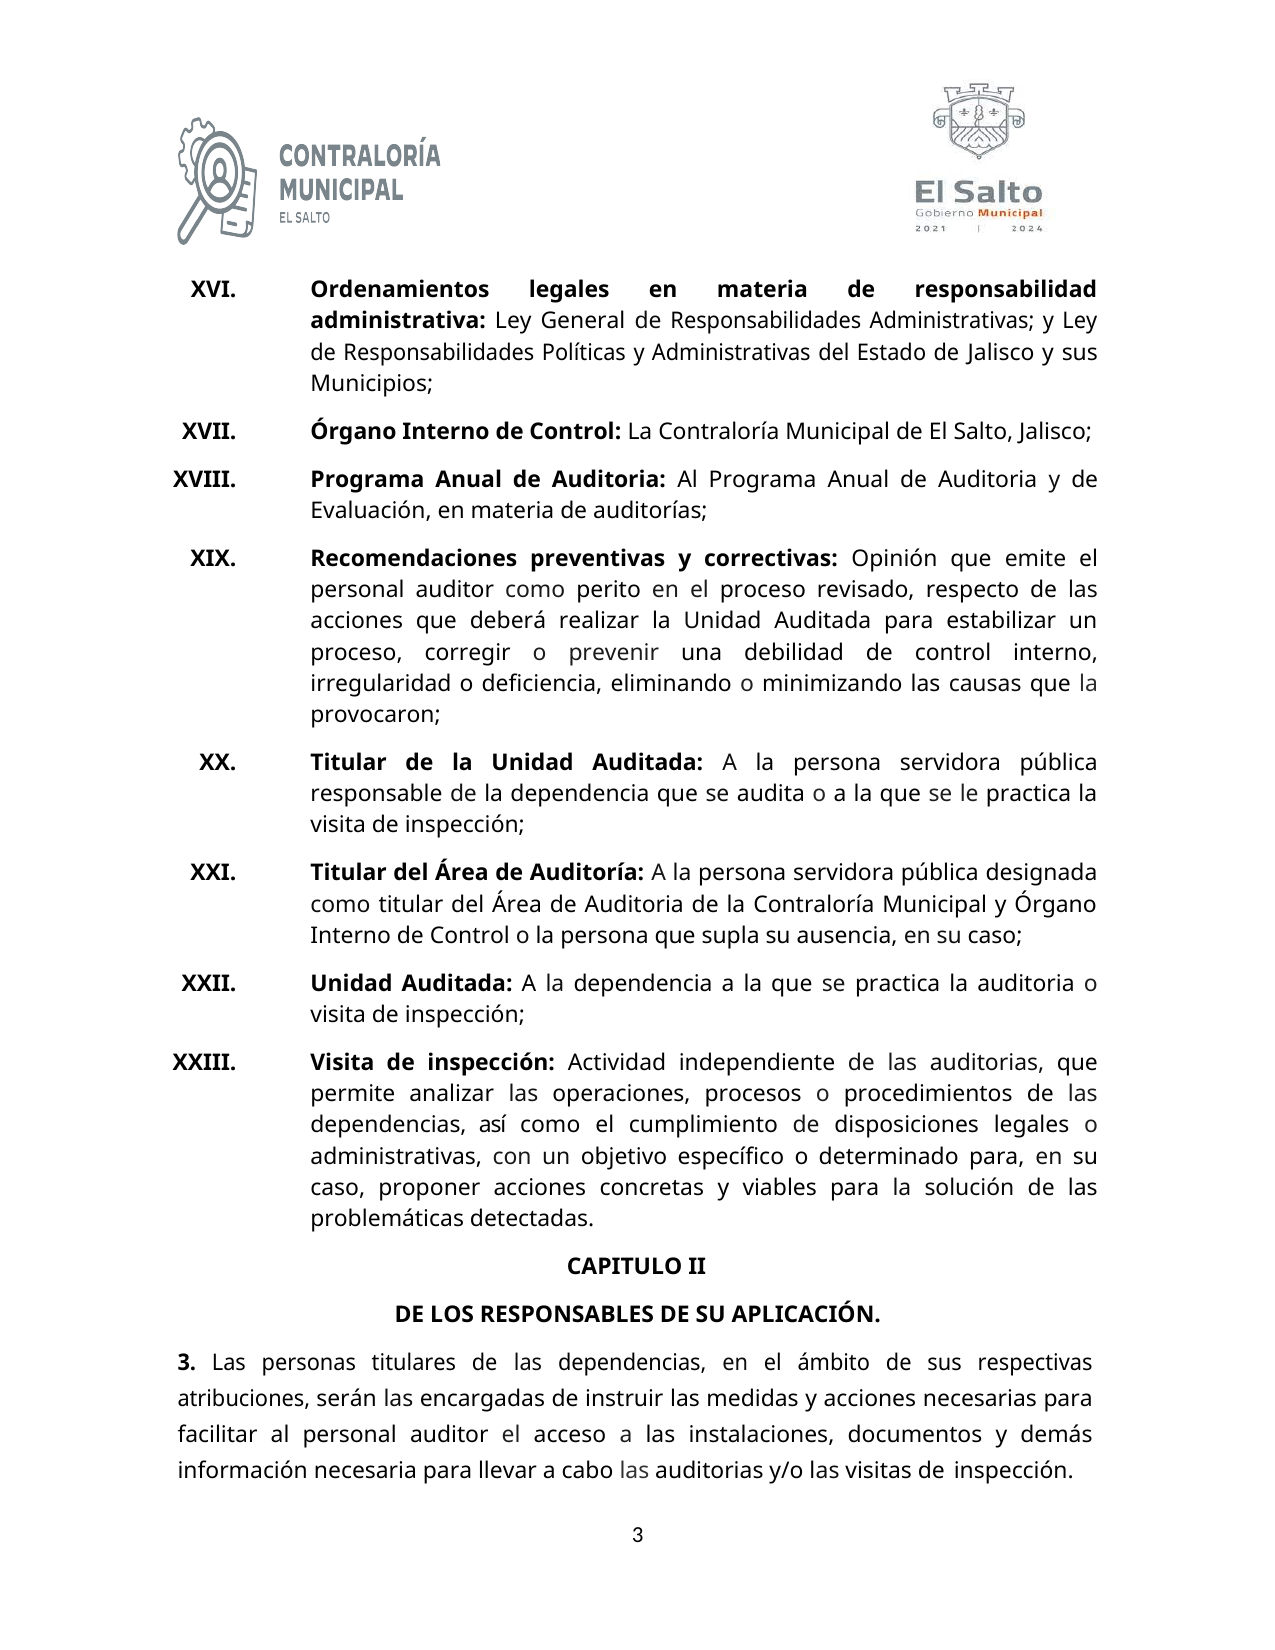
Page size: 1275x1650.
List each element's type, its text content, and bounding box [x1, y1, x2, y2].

list Programa Anual de Auditoria: Al Programa Anual de Auditoria y de Evaluación, en materia de auditorías; [236, 462, 1098, 525]
list Titular del Área de Auditoría: A la persona servidora pública designada como titular del Área de Auditoria de la Contraloría Municipal y Órgano Interno de Control o la persona que supla su ausencia, en su caso; [236, 856, 1098, 950]
list Órgano Interno de Control: La Contraloría Municipal de El Salto, Jalisco; [236, 414, 1098, 446]
list Titular de la Unidad Auditada: A la persona servidora pública responsable de la dependencia que se audita o a la que se le practica la visita de inspección; [236, 746, 1098, 839]
text DE LOS RESPONSABLES DE SU APLICACIÓN. [177, 1298, 1098, 1329]
list Visita de inspección: Actividad independiente de las auditorias, que permite analizar las operaciones, procesos o procedimientos de las dependencias, así como el cumplimiento de disposiciones legales o administrativas, con un objetivo específico o determinado para, en su caso, proponer acciones concretas y viables para la solución de las problemáticas detectadas. [236, 1046, 1098, 1233]
picture [177, 117, 441, 245]
list Unidad Auditada: A la dependencia a la que se practica la auditoria o visita de inspección; [236, 967, 1098, 1029]
list Recomendaciones preventivas y correctivas: Opinión que emite el personal auditor como perito en el proceso revisado, respecto de las acciones que deberá realizar la Unidad Auditada para estabilizar un proceso, corregir o prevenir una debilidad de control interno, irregularidad o deficiencia, eliminando o minimizando las causas que la provocaron; [236, 542, 1098, 729]
list Ordenamientos legales en materia de responsabilidad administrativa: Ley General de Responsabilidades Administrativas; y Ley de Responsabilidades Políticas y Administrativas del Estado de Jalisco y sus Municipios; [236, 273, 1098, 398]
text CAPITULO II [177, 1250, 1095, 1281]
picture [869, 73, 1088, 245]
text 3. Las personas titulares de las dependencias, en el ámbito de sus respectivas atribuciones, serán las encargadas de instruir las medidas y acciones necesarias para facilitar al personal auditor el acceso a las instalaciones, documentos y demás información necesaria para llevar a cabo las auditorias y/o las visitas de inspección. [177, 1346, 1093, 1485]
